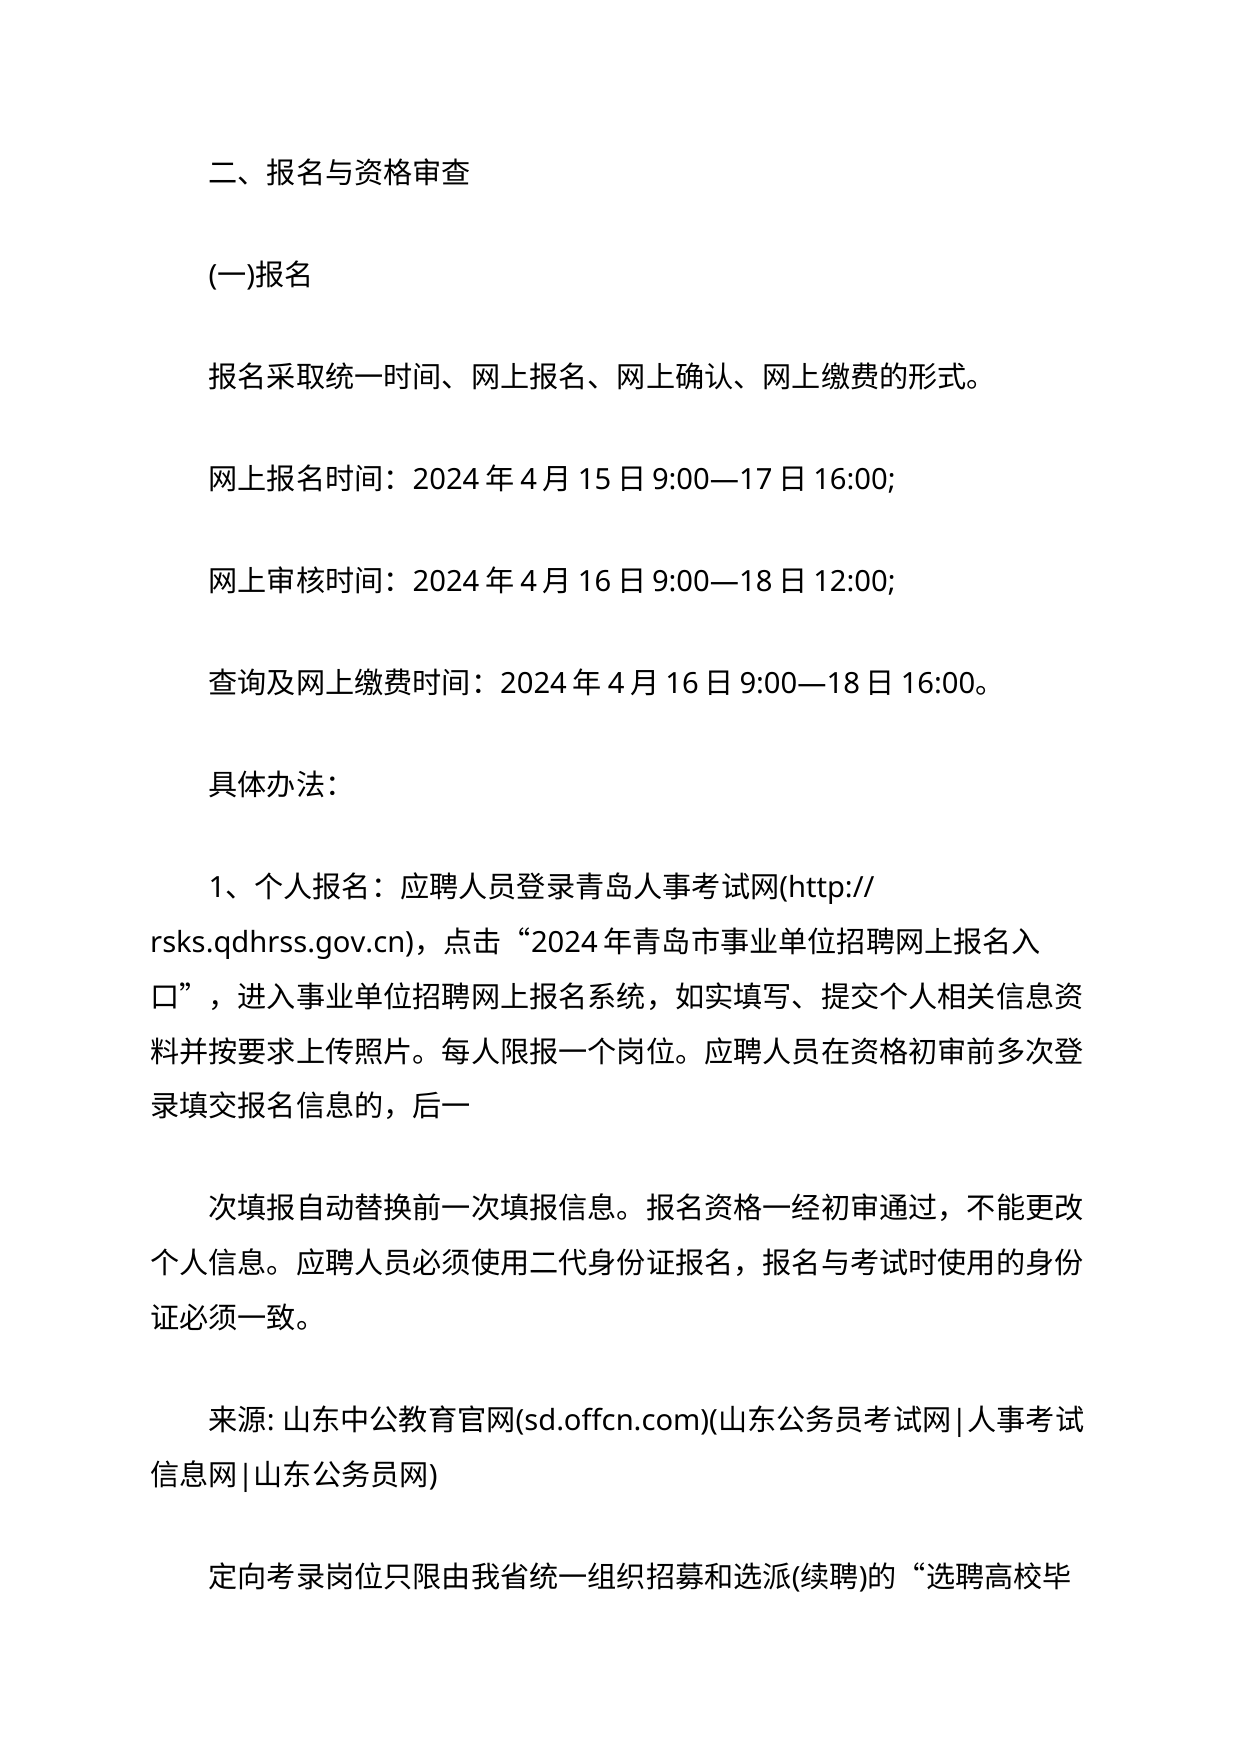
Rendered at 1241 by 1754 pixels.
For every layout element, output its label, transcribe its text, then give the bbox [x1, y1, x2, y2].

text 来源: 山东中公教育官网(sd.offcn.com)(山东公务员考试网|人事考试信息网|山东公务员网) [150, 1396, 1090, 1494]
text 次填报自动替换前一次填报信息。报名资格一经初审通过，不能更改个人信息。应聘人员必须使用二代身份证报名，报名与考试时使用的身份证必须一致。 [150, 1185, 1090, 1337]
text 网上报名时间：2024年4月15日9:00—17日16:00; [150, 456, 1090, 498]
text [150, 1553, 1090, 1596]
text 1、个人报名：应聘人员登录青岛人事考试网(http://rsks.qdhrss.gov.cn)，点击“2024年青岛市事业单位招聘网上报名入口”，进入事业单位招聘网上报名系统，如实填写、提交个人相关信息资料并按要求上传照片。每人限报一个岗位。应聘人员在资格初审前多次登录填交报名信息的，后一 [150, 863, 1090, 1125]
text 报名采取统一时间、网上报名、网上确认、网上缴费的形式。 [150, 354, 1090, 396]
text 二、报名与资格审查 [150, 150, 1090, 192]
text (一)报名 [150, 252, 1090, 294]
text 具体办法： [150, 761, 1090, 804]
text 查询及网上缴费时间：2024年4月16日9:00—18日16:00。 [150, 659, 1090, 702]
text 网上审核时间：2024年4月16日9:00—18日12:00; [150, 557, 1090, 600]
